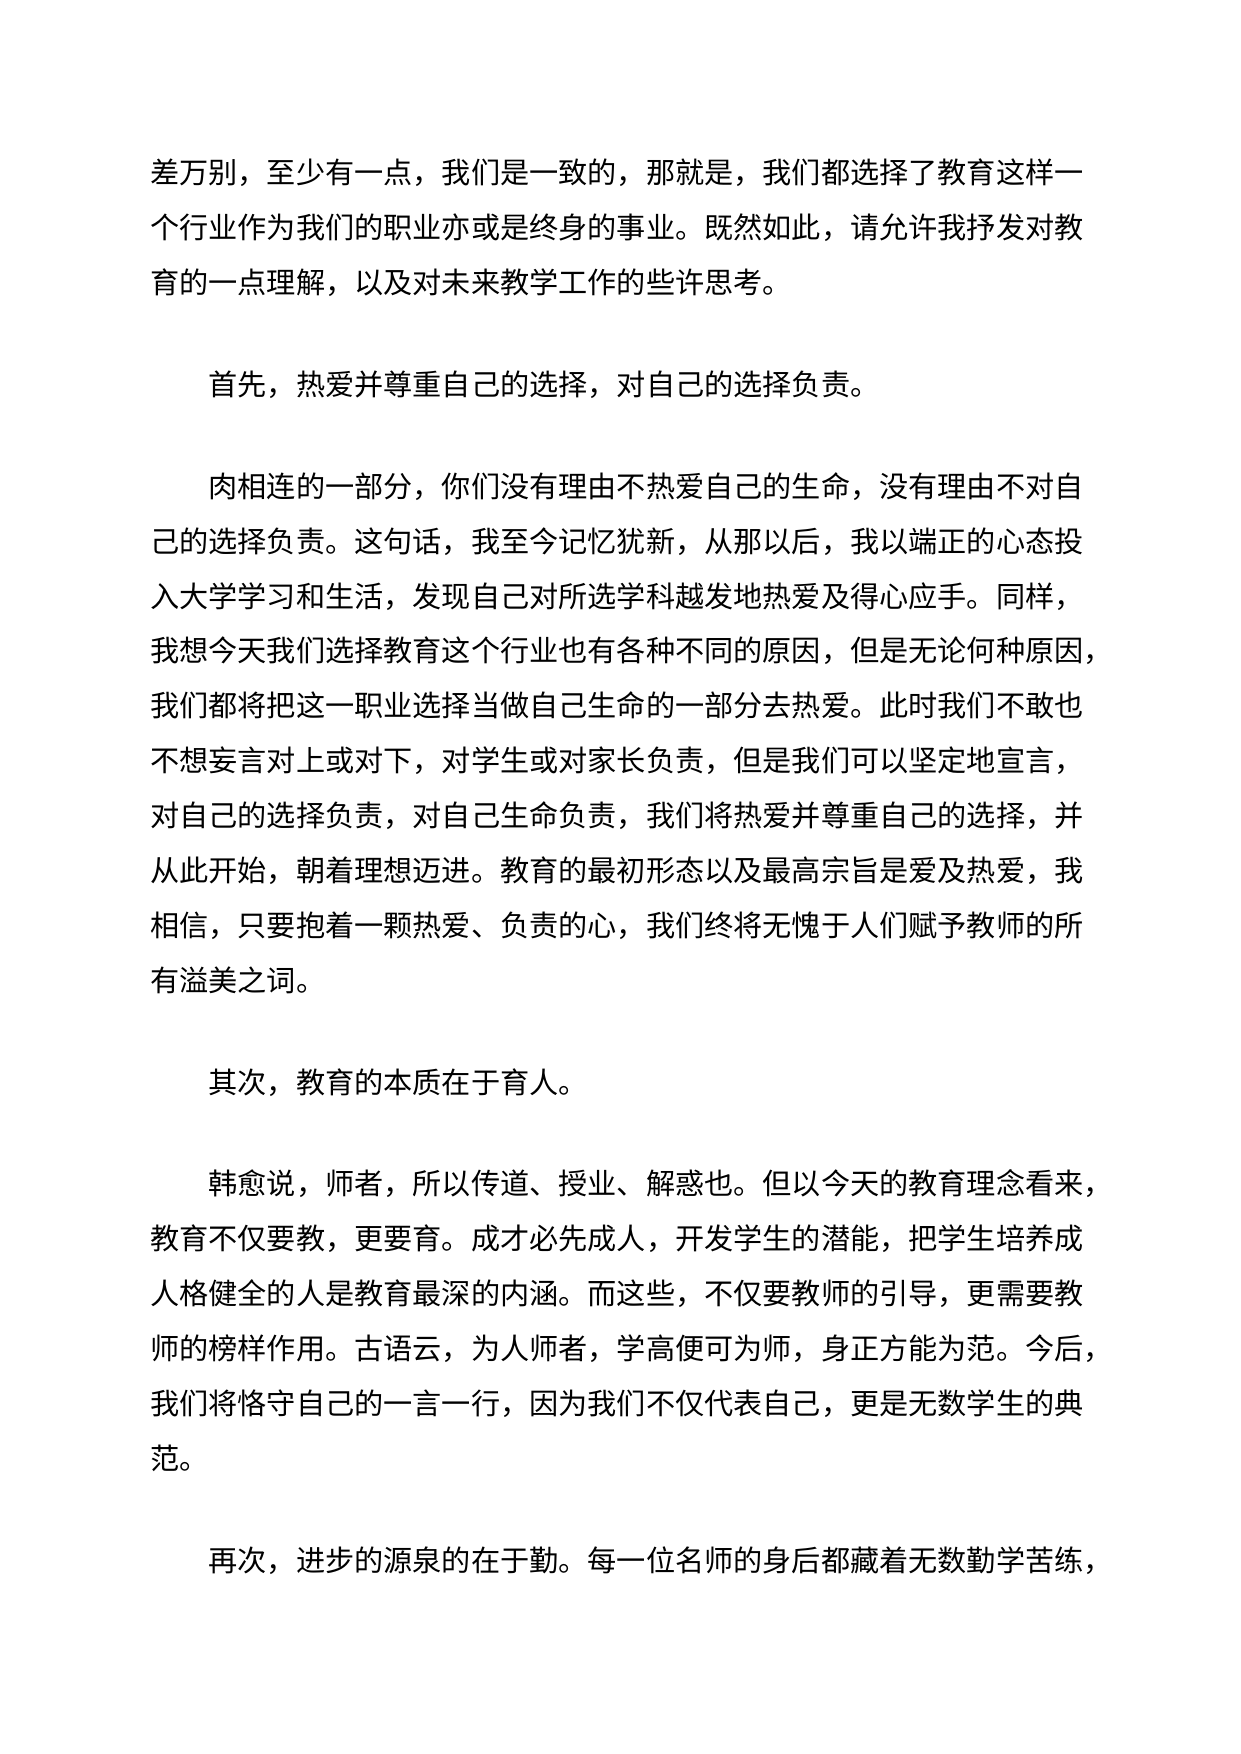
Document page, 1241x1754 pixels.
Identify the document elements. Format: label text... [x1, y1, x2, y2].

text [150, 150, 1090, 302]
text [150, 1537, 1090, 1579]
text 肉相连的一部分，你们没有理由不热爱自己的生命，没有理由不对自己的选择负责。这句话，我至今记忆犹新，从那以后，我以端正的心态投入大学学习和生活，发现自己对所选学科越发地热爱及得心应手。同样，我想今天我们选择教育这个行业也有各种不同的原因，但是无论何种原因，我们都将把这一职业选择当做自己生命的一部分去热爱。此时我们不敢也不想妄言对上或对下，对学生或对家长负责，但是我们可以坚定地宣言，对自己的选择负责，对自己生命负责，我们将热爱并尊重自己的选择，并从此开始，朝着理想迈进。教育的最初形态以及最高宗旨是爱及热爱，我相信，只要抱着一颗热爱、负责的心，我们终将无愧于人们赋予教师的所有溢美之词。 [150, 463, 1090, 1000]
text 首先，热爱并尊重自己的选择，对自己的选择负责。 [150, 362, 1090, 404]
text 其次，教育的本质在于育人。 [150, 1059, 1090, 1101]
text 韩愈说，师者，所以传道、授业、解惑也。但以今天的教育理念看来，教育不仅要教，更要育。成才必先成人，开发学生的潜能，把学生培养成人格健全的人是教育最深的内涵。而这些，不仅要教师的引导，更需要教师的榜样作用。古语云，为人师者，学高便可为师，身正方能为范。今后，我们将恪守自己的一言一行，因为我们不仅代表自己，更是无数学生的典范。 [150, 1161, 1090, 1478]
